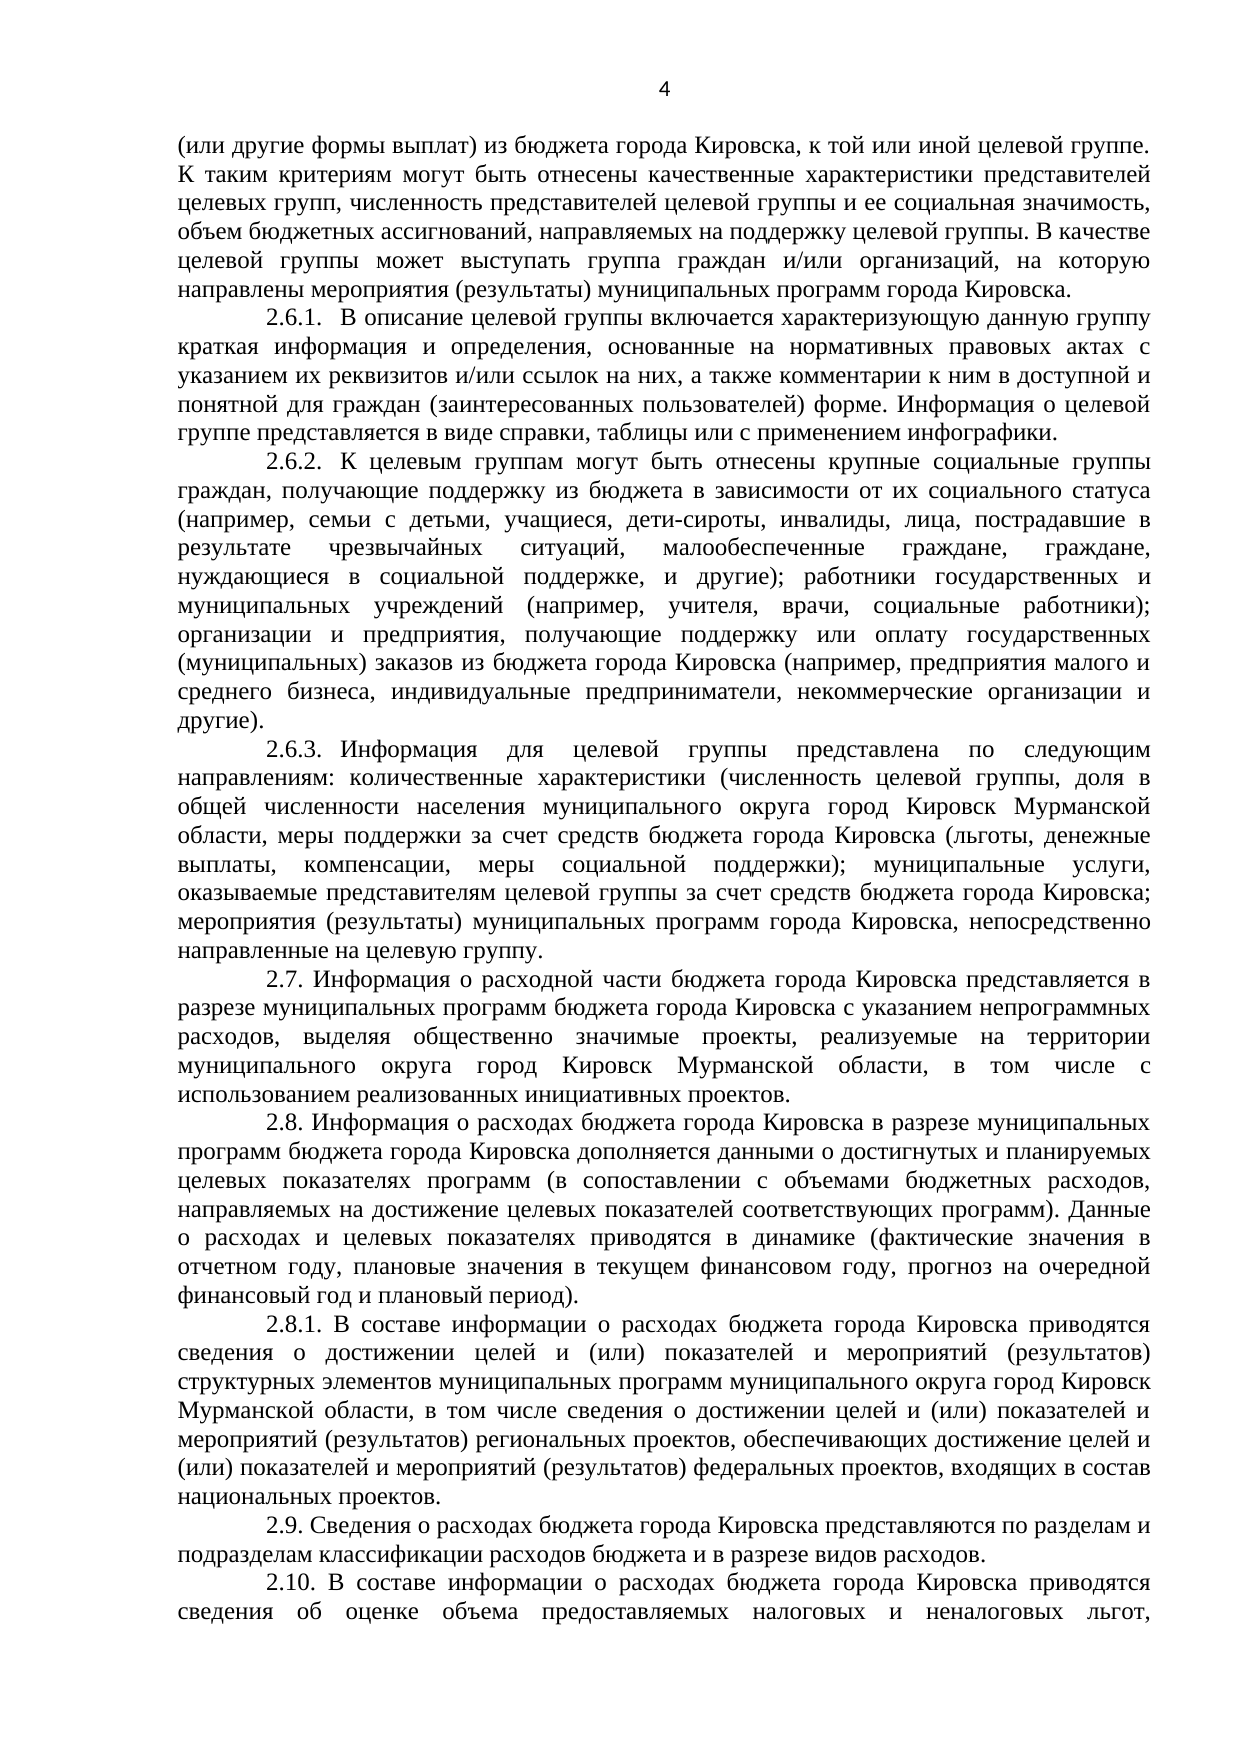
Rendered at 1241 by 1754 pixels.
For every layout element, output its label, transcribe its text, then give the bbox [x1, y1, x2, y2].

text 2.7. Информация о расходной части бюджета города Кировска представляется в разрезе муниципальных программ бюджета города Кировска с указанием непрограммных расходов, выделяя общественно значимые проекты, реализуемые на территории муниципального округа город Кировск Мурманской области, в том числе с использованием реализованных инициативных проектов. [177, 964, 1152, 1107]
list В описание целевой группы включается характеризующую данную группу краткая информация и определения, основанные на нормативных правовых актах с указанием их реквизитов и/или ссылок на них, а также комментарии к ним в доступной и понятной для граждан (заинтересованных пользователей) форме. Информация о целевой группе представляется в виде справки, таблицы или с применением инфографики. [177, 302, 1152, 446]
text 2.9. Сведения о расходах бюджета города Кировска представляются по разделам и подразделам классификации расходов бюджета и в разрезе видов расходов. [177, 1510, 1152, 1567]
text 2.8.1. В составе информации о расходах бюджета города Кировска приводятся сведения о достижении целей и (или) показателей и мероприятий (результатов) структурных элементов муниципальных программ муниципального округа город Кировск Мурманской области, в том числе сведения о достижении целей и (или) показателей и мероприятий (результатов) региональных проектов, обеспечивающих достижение целей и (или) показателей и мероприятий (результатов) федеральных проектов, входящих в состав национальных проектов. [177, 1309, 1152, 1510]
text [177, 1567, 1152, 1625]
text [177, 130, 1152, 302]
list К целевым группам могут быть отнесены крупные социальные группы граждан, получающие поддержку из бюджета в зависимости от их социального статуса (например, семьи с детьми, учащиеся, дети-сироты, инвалиды, лица, пострадавшие в результате чрезвычайных ситуаций, малообеспеченные граждане, граждане, нуждающиеся в социальной поддержке, и другие); работники государственных и муниципальных учреждений (например, учителя, врачи, социальные работники); организации и предприятия, получающие поддержку или оплату государственных (муниципальных) заказов из бюджета города Кировска (например, предприятия малого и среднего бизнеса, индивидуальные предприниматели, некоммерческие организации и другие). [177, 446, 1152, 734]
text 2.8. Информация о расходах бюджета города Кировска в разрезе муниципальных программ бюджета города Кировска дополняется данными о достигнутых и планируемых целевых показателях программ (в сопоставлении с объемами бюджетных расходов, направляемых на достижение целевых показателей соответствующих программ). Данные о расходах и целевых показателях приводятся в динамике (фактические значения в отчетном году, плановые значения в текущем финансовом году, прогноз на очередной финансовый год и плановый период). [177, 1107, 1152, 1309]
list Информация для целевой группы представлена по следующим направлениям: количественные характеристики (численность целевой группы, доля в общей численности населения муниципального округа город Кировск Мурманской области, меры поддержки за счет средств бюджета города Кировска (льготы, денежные выплаты, компенсации, меры социальной поддержки); муниципальные услуги, оказываемые представителям целевой группы за счет средств бюджета города Кировска; мероприятия (результаты) муниципальных программ города Кировска, непосредственно направленные на целевую группу. [177, 734, 1152, 964]
